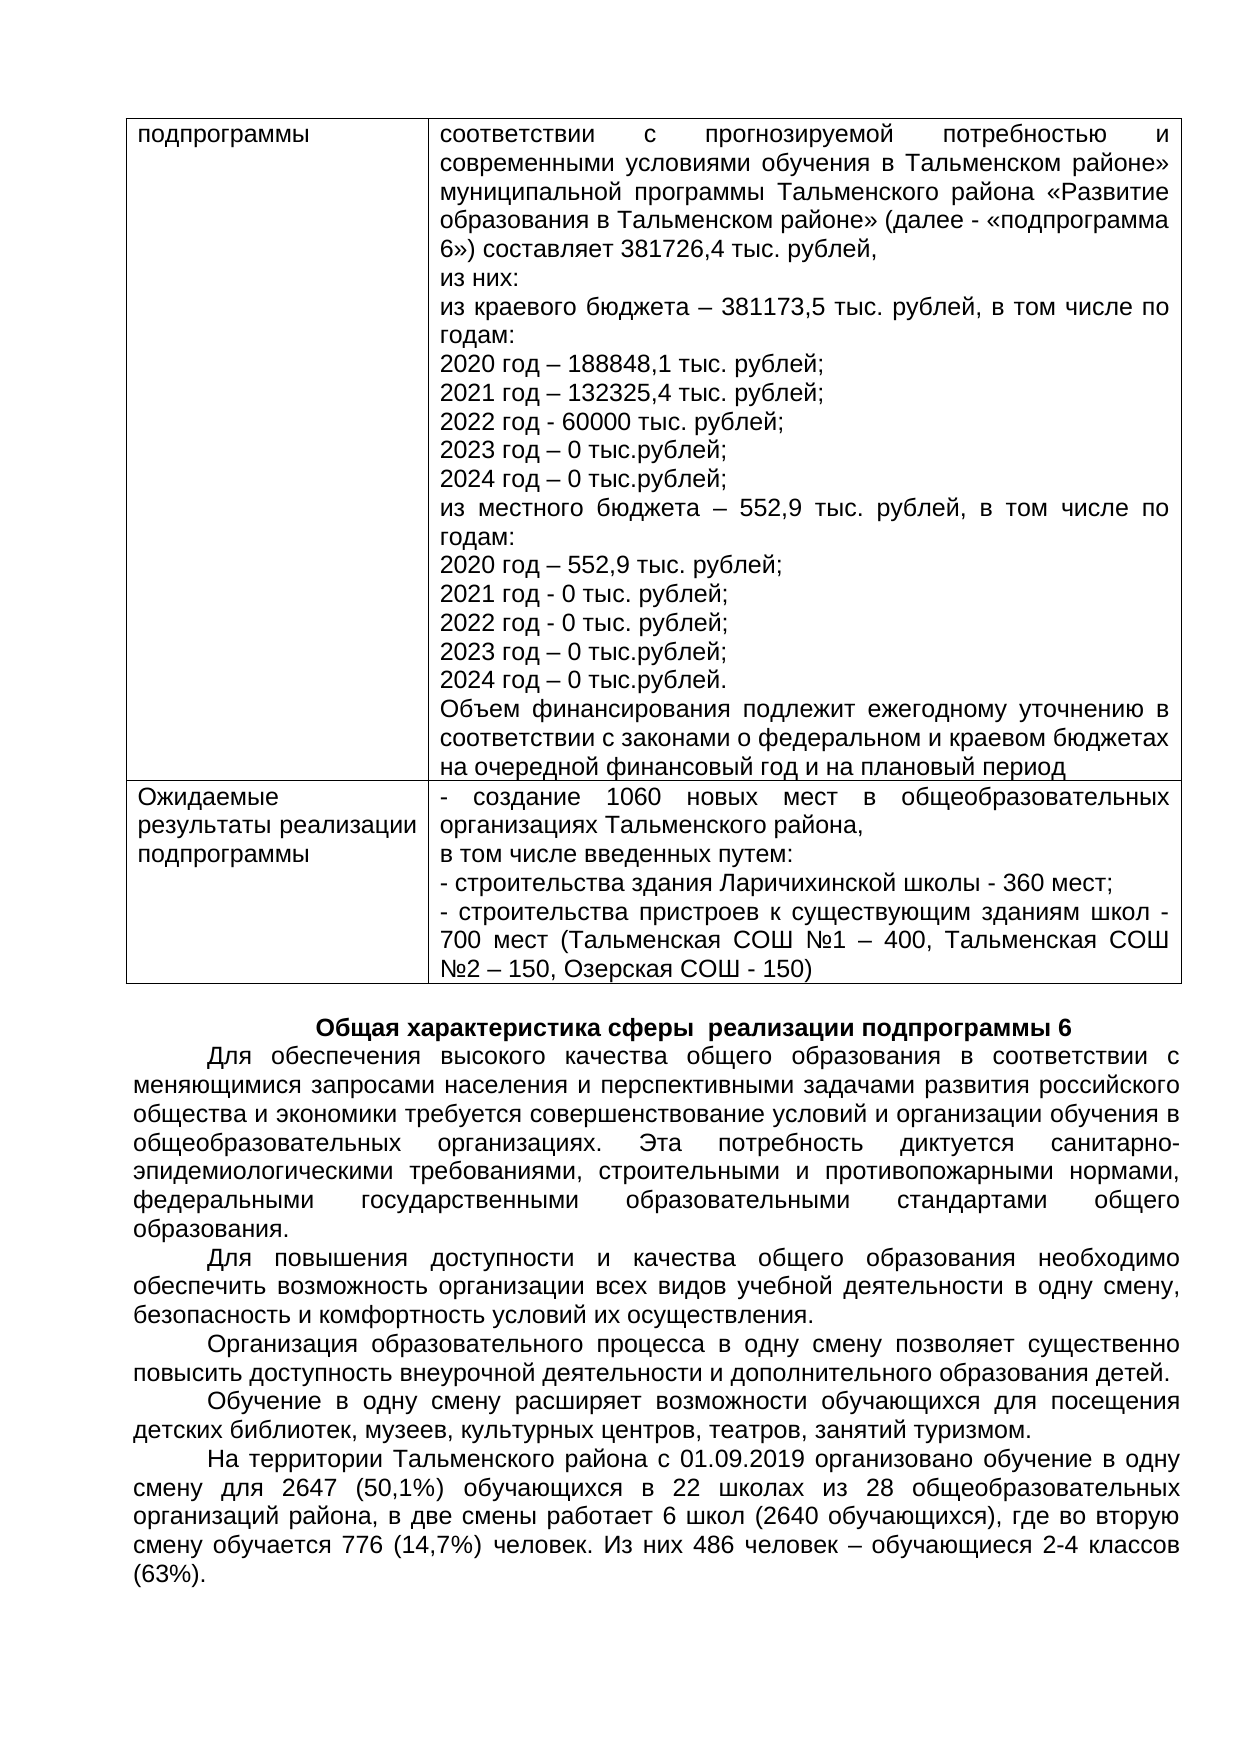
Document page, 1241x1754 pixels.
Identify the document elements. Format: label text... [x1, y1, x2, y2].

table_cell - создание 1060 новых мест в общеобразовательных организациях Тальменского района, в том числе введенных путем: - строительства здания Ларичихинской школы - 360 мест; - строительства пристроев к существующим зданиям школ - 700 мест (Тальменская СОШ №1 – 400, Тальменская СОШ №2 – 150, Озерская СОШ - 150) [429, 781, 1181, 983]
text Для повышения доступности и качества общего образования необходимо обеспечить возможность организации всех видов учебной деятельности в одну смену, безопасность и комфортность условий их осуществления. [133, 1242, 1181, 1329]
text Общая характеристика сферы реализации подпрограммы 6 [133, 1012, 1181, 1041]
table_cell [127, 119, 428, 780]
table_cell Ожидаемые результаты реализации подпрограммы [127, 781, 428, 983]
text Для обеспечения высокого качества общего образования в соответствии с меняющимися запросами населения и перспективными задачами развития российского общества и экономики требуется совершенствование условий и организации обучения в общеобразовательных организациях. Эта потребность диктуется санитарно-эпидемиологическими требованиями, строительными и противопожарными нормами, федеральными государственными образовательными стандартами общего образования. [133, 1041, 1181, 1242]
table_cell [429, 119, 1181, 780]
text Обучение в одну смену расширяет возможности обучающихся для посещения детских библиотек, музеев, культурных центров, театров, занятий туризмом. [133, 1386, 1181, 1444]
text Организация образовательного процесса в одну смену позволяет существенно повысить доступность внеурочной деятельности и дополнительного образования детей. [133, 1329, 1181, 1386]
text На территории Тальменского района с 01.09.2019 организовано обучение в одну смену для 2647 (50,1%) обучающихся в 22 школах из 28 общеобразовательных организаций района, в две смены работает 6 школ (2640 обучающихся), где во вторую смену обучается 776 (14,7%) человек. Из них 486 человек – обучающиеся 2-4 классов (63%). [133, 1444, 1181, 1587]
